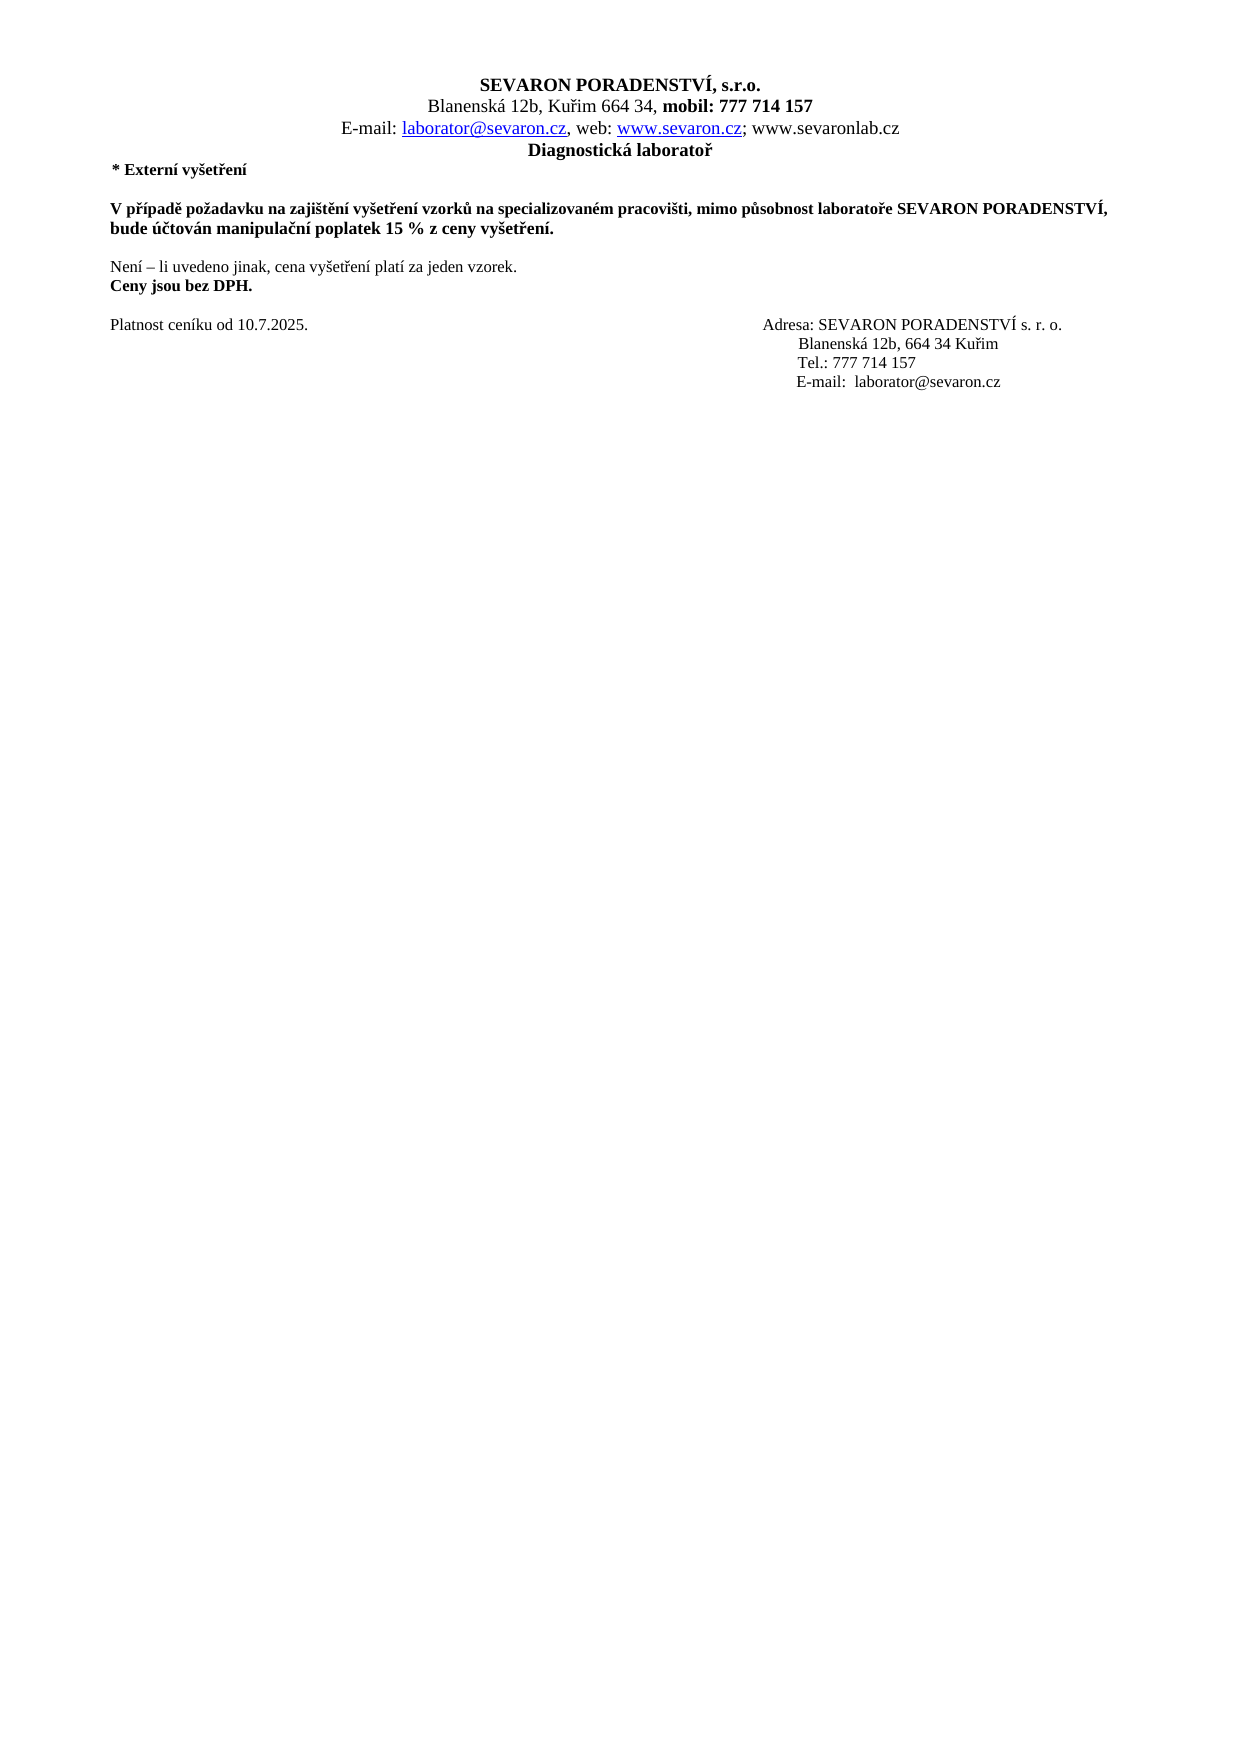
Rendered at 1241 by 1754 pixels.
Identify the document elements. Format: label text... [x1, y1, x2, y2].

text V případě požadavku na zajištění vyšetření vzorků na specializovaném pracovišti, mimo působnost laboratoře SEVARON PORADENSTVÍ, bude účtován manipulační poplatek 15 % z ceny vyšetření. [110, 198, 1166, 238]
text Ceny jsou bez DPH. [110, 276, 1147, 295]
text Blanenská 12b, 664 34 Kuřim [148, 334, 1092, 353]
text * Externí vyšetření [103, 160, 1185, 179]
text Platnost ceníku od 10.7.2025. Adresa: SEVARON PORADENSTVÍ s. r. o. [110, 314, 1147, 334]
text E-mail: laborator@sevaron.cz [738, 372, 1092, 391]
text Tel.: 777 714 157 [72, 353, 1092, 372]
text Není – li uvedeno jinak, cena vyšetření platí za jeden vzorek. [110, 257, 1147, 276]
